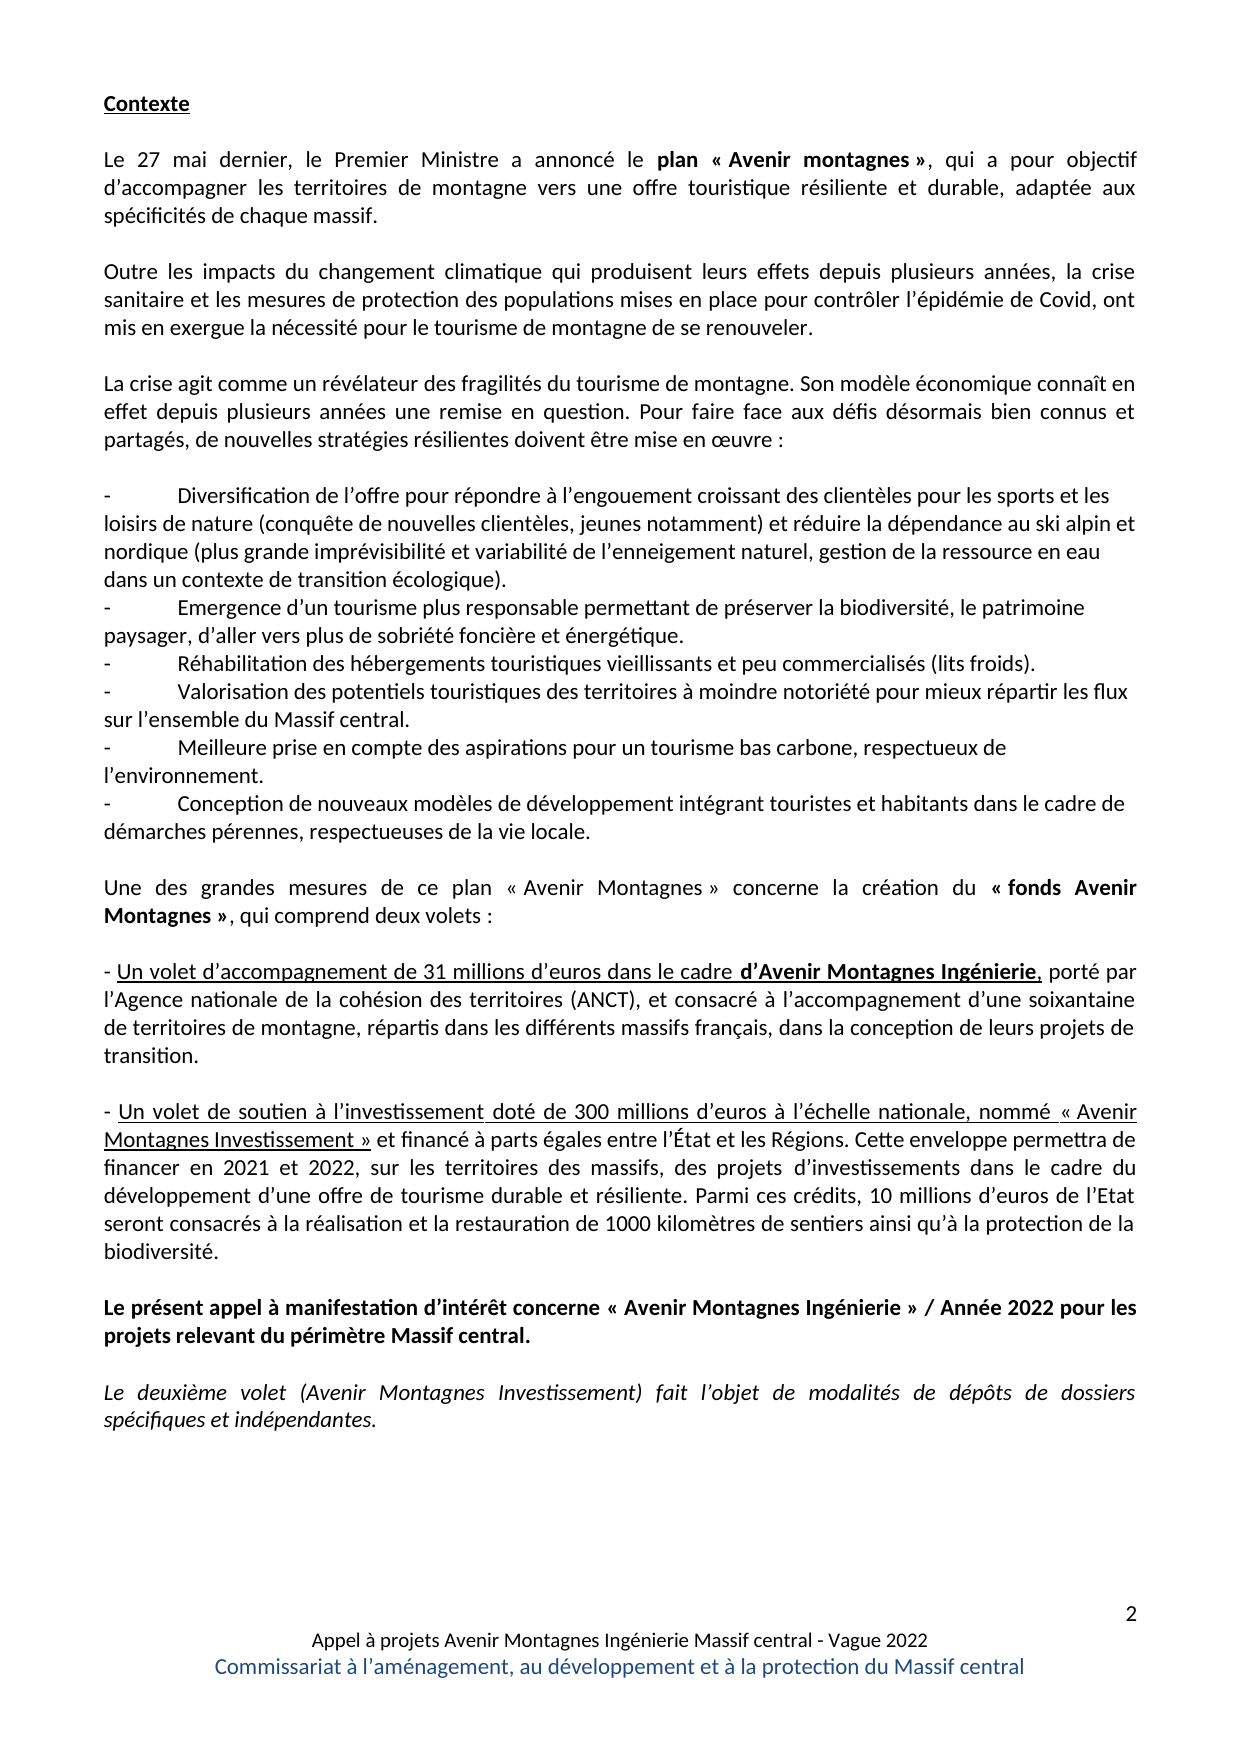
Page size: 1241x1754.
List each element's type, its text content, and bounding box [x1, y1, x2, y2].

text - Valorisation des potentiels touristiques des territoires à moindre notoriété pour mieux répartir les flux sur l’ensemble du Massif central. [103, 677, 1137, 733]
text - Diversification de l’offre pour répondre à l’engouement croissant des clientèles pour les sports et les loisirs de nature (conquête de nouvelles clientèles, jeunes notamment) et réduire la dépendance au ski alpin et nordique (plus grande imprévisibilité et variabilité de l’enneigement naturel, gestion de la ressource en eau dans un contexte de transition écologique). [103, 481, 1137, 593]
text Le 27 mai dernier, le Premier Ministre a annoncé le plan « Avenir montagnes », qui a pour objectif d’accompagner les territoires de montagne vers une offre touristique résiliente et durable, adaptée aux spécificités de chaque massif. [103, 145, 1137, 229]
text Contexte [103, 89, 1048, 117]
text - Un volet de soutien à l’investissement doté de 300 millions d’euros à l’échelle nationale, nommé « Avenir Montagnes Investissement » et financé à parts égales entre l’État et les Régions. Cette enveloppe permettra de financer en 2021 et 2022, sur les territoires des massifs, des projets d’investissements dans le cadre du développement d’une offre de tourisme durable et résiliente. Parmi ces crédits, 10 millions d’euros de l’Etat seront consacrés à la réalisation et la restauration de 1000 kilomètres de sentiers ainsi qu’à la protection de la biodiversité. [103, 1097, 1137, 1266]
text - Meilleure prise en compte des aspirations pour un tourisme bas carbone, respectueux de l’environnement. [103, 733, 1137, 789]
text - Emergence d’un tourisme plus responsable permettant de préserver la biodiversité, le patrimoine paysager, d’aller vers plus de sobriété foncière et énergétique. [103, 593, 1137, 649]
text Une des grandes mesures de ce plan « Avenir Montagnes » concerne la création du « fonds Avenir Montagnes », qui comprend deux volets : [103, 873, 1137, 929]
text - Conception de nouveaux modèles de développement intégrant touristes et habitants dans le cadre de démarches pérennes, respectueuses de la vie locale. [103, 789, 1137, 845]
text - Un volet d’accompagnement de 31 millions d’euros dans le cadre d’Avenir Montagnes Ingénierie, porté par l’Agence nationale de la cohésion des territoires (ANCT), et consacré à l’accompagnement d’une soixantaine de territoires de montagne, répartis dans les différents massifs français, dans la conception de leurs projets de transition. [103, 957, 1137, 1069]
text Le présent appel à manifestation d’intérêt concerne « Avenir Montagnes Ingénierie » / Année 2022 pour les projets relevant du périmètre Massif central. [103, 1293, 1137, 1349]
text Outre les impacts du changement climatique qui produisent leurs effets depuis plusieurs années, la crise sanitaire et les mesures de protection des populations mises en place pour contrôler l’épidémie de Covid, ont mis en exergue la nécessité pour le tourisme de montagne de se renouveler. [103, 257, 1137, 341]
text - Réhabilitation des hébergements touristiques vieillissants et peu commercialisés (lits froids). [103, 649, 1137, 677]
text La crise agit comme un révélateur des fragilités du tourisme de montagne. Son modèle économique connaît en effet depuis plusieurs années une remise en question. Pour faire face aux défis désormais bien connus et partagés, de nouvelles stratégies résilientes doivent être mise en œuvre : [103, 369, 1137, 453]
text Le deuxième volet (Avenir Montagnes Investissement) fait l’objet de modalités de dépôts de dossiers spécifiques et indépendantes. [103, 1378, 1137, 1434]
